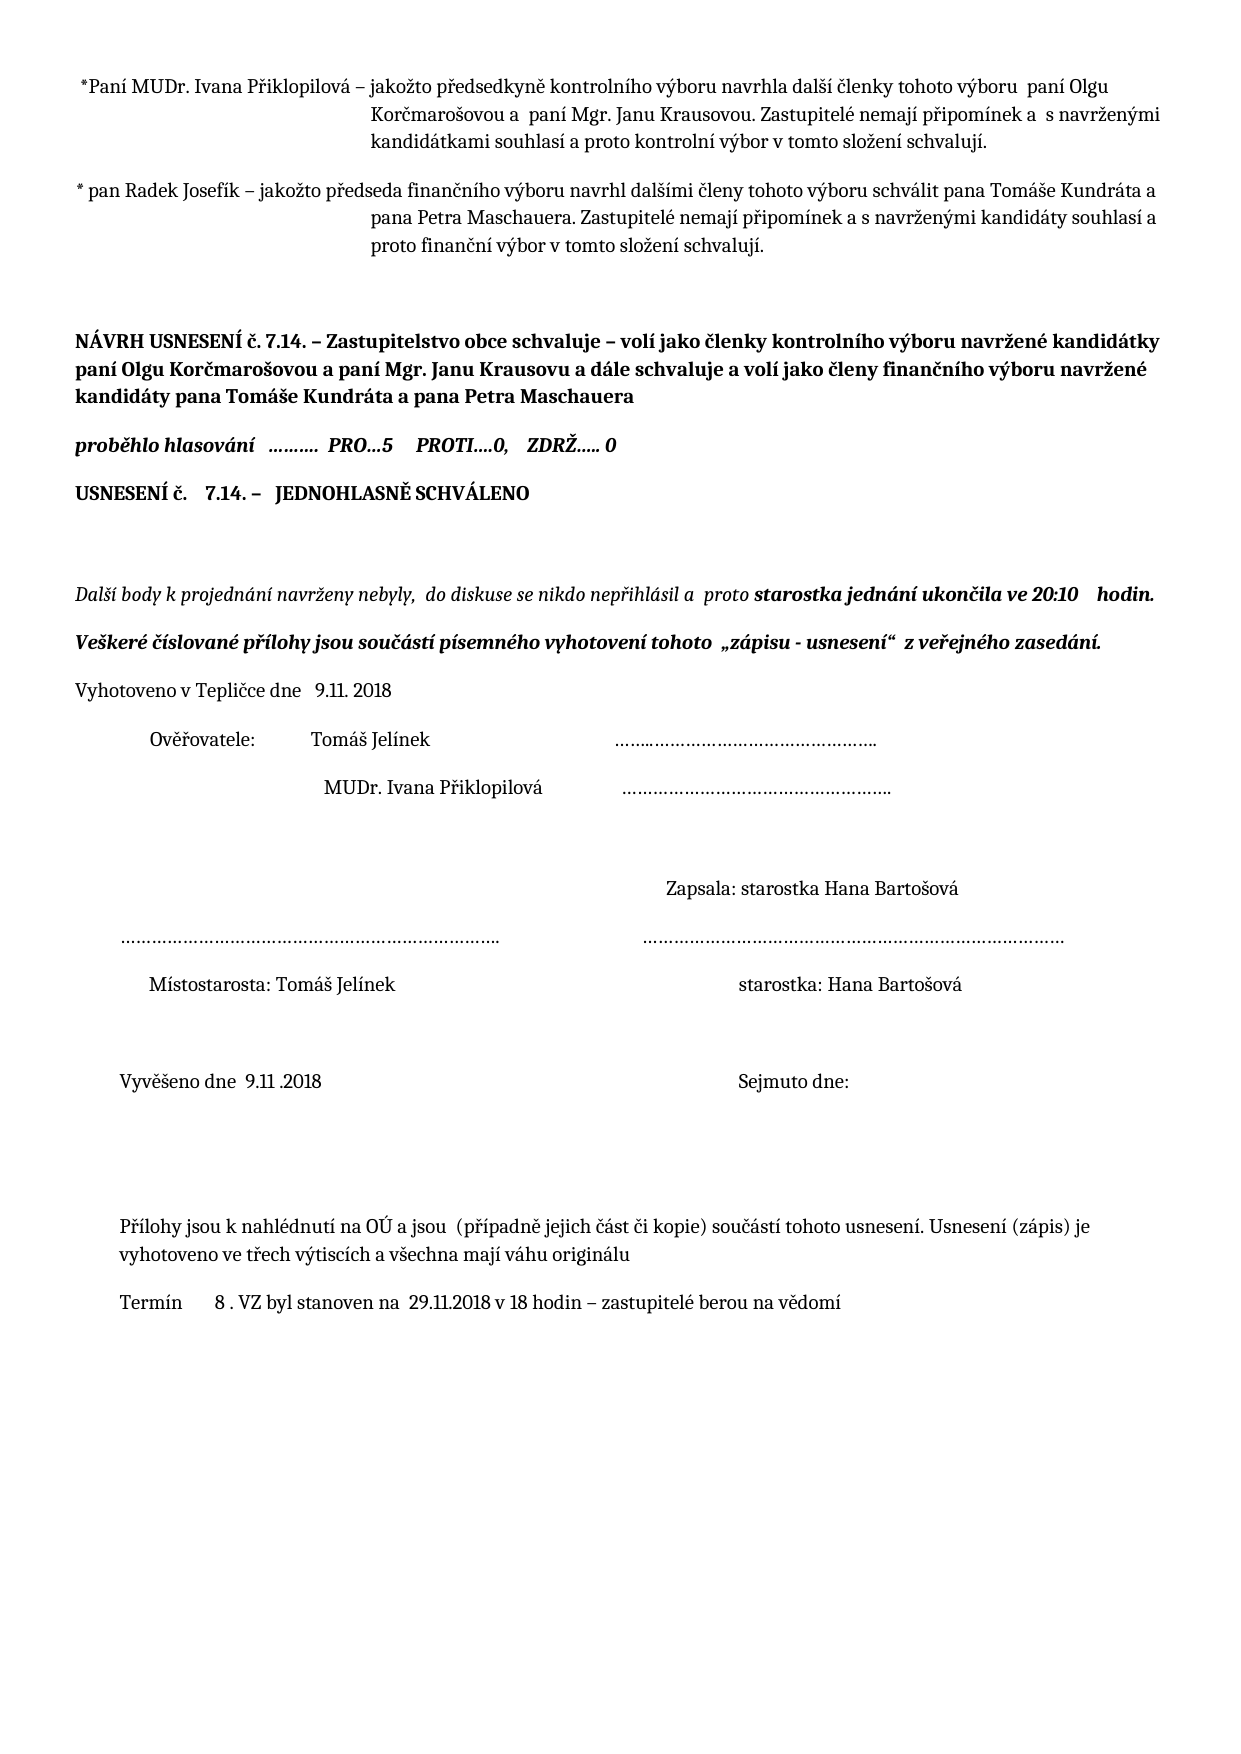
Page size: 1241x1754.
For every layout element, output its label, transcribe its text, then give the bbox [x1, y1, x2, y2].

text Veškeré číslované přílohy jsou součástí písemného vyhotovení tohoto „zápisu - usnesení“ z veřejného zasedání. [75, 631, 1165, 655]
text ………………………………………………………………. ……………………………………………………………………… [119, 925, 1165, 949]
text Přílohy jsou k nahlédnutí na OÚ a jsou (případně jejich část či kopie) součástí tohoto usnesení. Usnesení (zápis) je vyhotoveno ve třech výtiscích a všechna mají váhu originálu [119, 1215, 1165, 1266]
text NÁVRH USNESENÍ č. 7.14. – Zastupitelstvo obce schvaluje – volí jako členky kontrolního výboru navržené kandidátky paní Olgu Korčmarošovou a paní Mgr. Janu Krausovu a dále schvaluje a volí jako členy finančního výboru navržené kandidáty pana Tomáše Kundráta a pana Petra Maschauera [75, 330, 1165, 409]
text USNESENÍ č. 7.14. – JEDNOHLASNĚ SCHVÁLENO [75, 482, 1165, 506]
text Místostarosta: Tomáš Jelínek starostka: Hana Bartošová [119, 973, 1165, 997]
text Ověřovatele: Tomáš Jelínek ……..……………………………………. [150, 727, 1165, 751]
text Termín 8 . VZ byl stanoven na 29.11.2018 v 18 hodin – zastupitelé berou na vědomí [119, 1291, 1165, 1314]
text MUDr. Ivana Přiklopilová ……………………………………………. [150, 776, 1165, 800]
text * pan Radek Josefík – jakožto předseda finančního výboru navrhl dalšími členy tohoto výboru schválit pana Tomáše Kundráta a pana Petra Maschauera. Zastupitelé nemají připomínek a s navrženými kandidáty souhlasí a proto finanční výbor v tomto složení schvalují. [75, 178, 1165, 257]
text Další body k projednání navrženy nebyly, do diskuse se nikdo nepřihlásil a proto starostka jednání ukončila ve 20:10 hodin. [75, 582, 1165, 606]
text Zapsala: starostka Hana Bartošová [666, 876, 1165, 900]
text Vyvěšeno dne 9.11 .2018 Sejmuto dne: [119, 1070, 1165, 1094]
text Vyhotoveno v Tepličce dne 9.11. 2018 [75, 679, 1165, 703]
text proběhlo hlasování ………. PRO…5 PROTI….0, ZDRŽ….. 0 [75, 433, 1165, 457]
text *Paní MUDr. Ivana Přiklopilová – jakožto předsedkyně kontrolního výboru navrhla další členky tohoto výboru paní Olgu Korčmarošovou a paní Mgr. Janu Krausovou. Zastupitelé nemají připomínek a s navrženými kandidátkami souhlasí a proto kontrolní výbor v tomto složení schvalují. [75, 75, 1165, 154]
